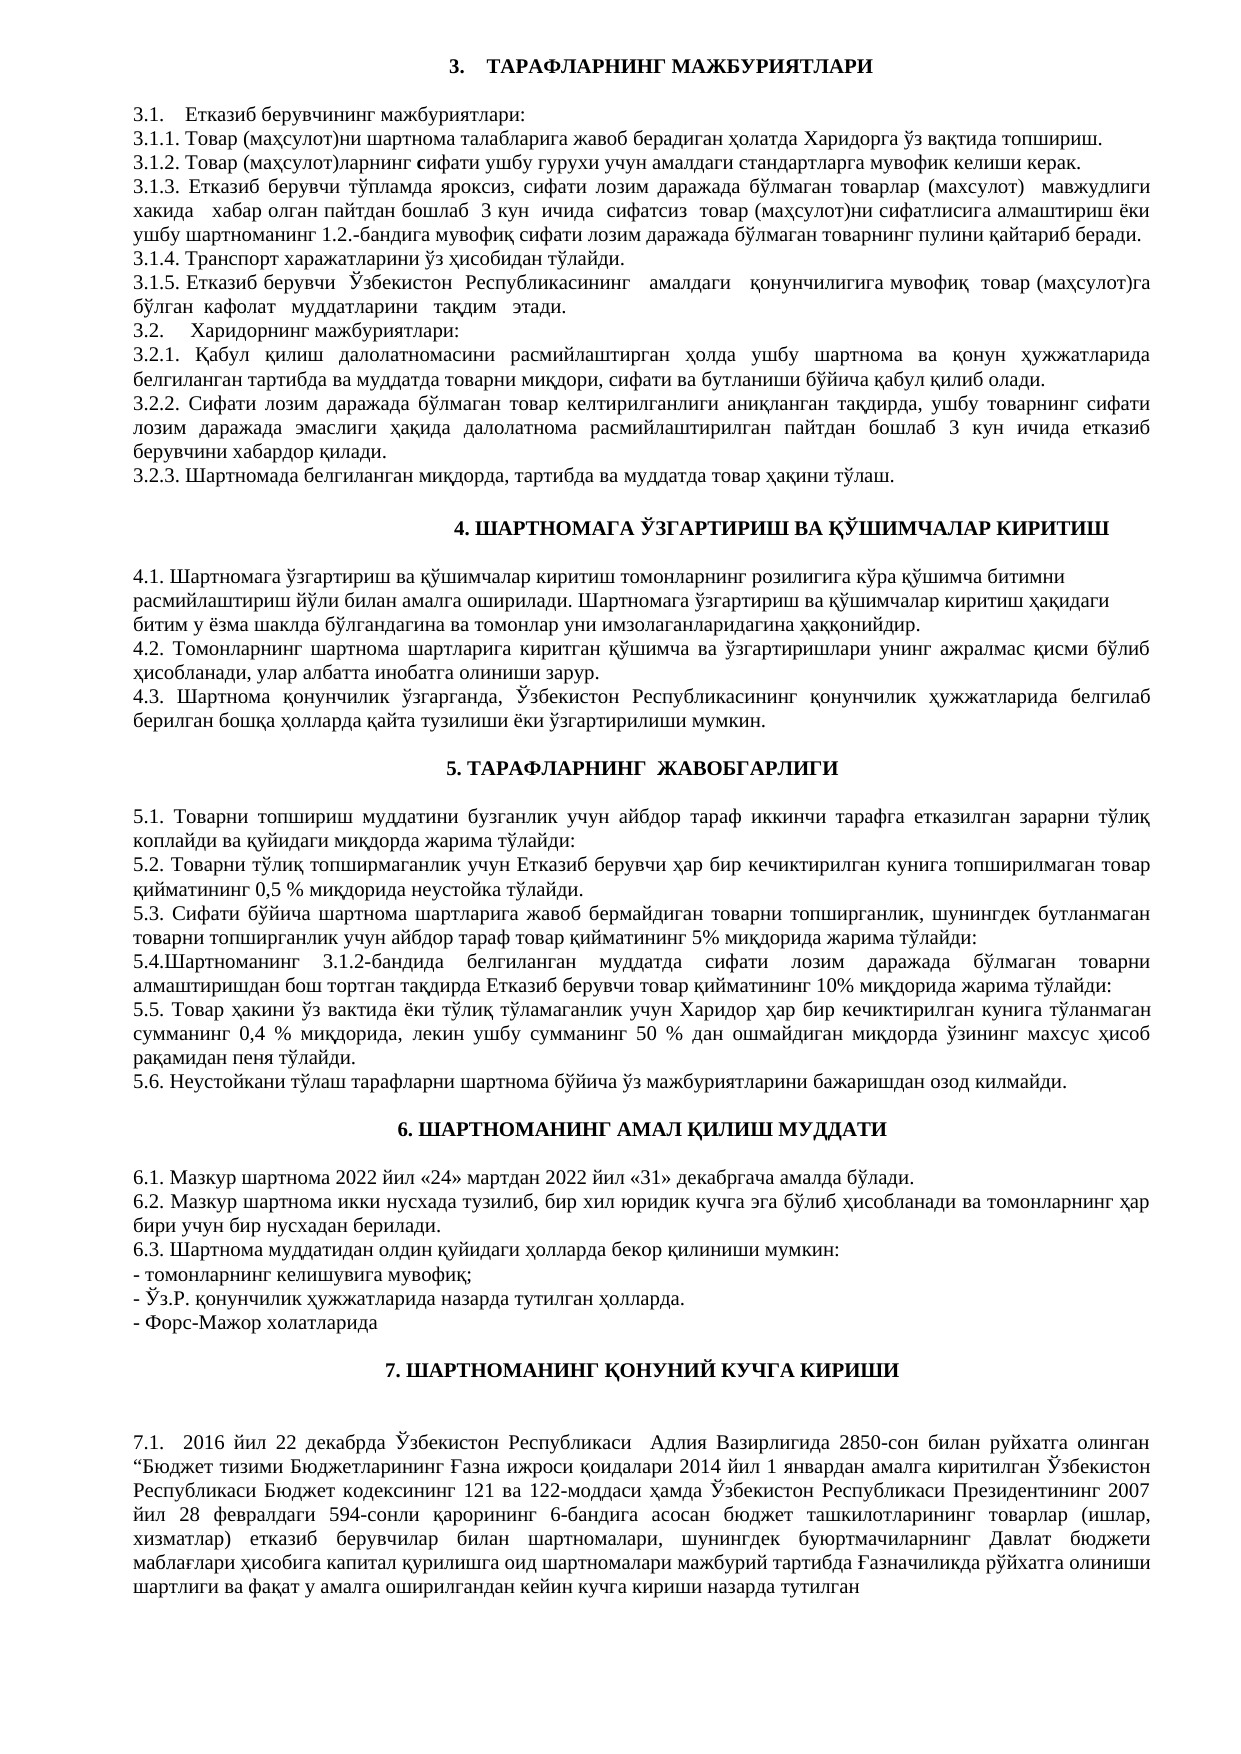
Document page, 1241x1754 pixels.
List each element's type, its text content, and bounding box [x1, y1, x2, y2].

text 5.2. Товарни тўлиқ топширмаганлик учун Етказиб берувчи ҳар бир кечиктирилган кунига топширилмаган товар қийматининг 0,5 % миқдорида неустойка тўлайди. [133, 852, 1152, 901]
text 3.1.2. Товар (маҳсулот)ларнинг сифати ушбу гурухи учун амалдаги стандартларга мувофик келиши керак. [133, 150, 1152, 174]
text - томонларнинг келишувига мувофиқ; [133, 1261, 1152, 1286]
text 6.1. Мазкур шартнома 2022 йил «24» мартдан 2022 йил «31» декабргача амалда бўлади. [133, 1165, 1152, 1189]
text 3.1.3. Етказиб берувчи тўпламда яроксиз, сифати лозим даражада бўлмаган товарлар (махсулот) мавжудлиги хакида хабар олган пайтдан бошлаб 3 кун ичида сифатсиз товар (маҳсулот)ни сифатлисига алмаштириш ёки ушбу шартноманинг 1.2.-бандига мувофиқ сифати лозим даражада бўлмаган товарнинг пулини қайтариб беради. [133, 174, 1152, 246]
list ТАРАФЛАРНИНГ МАЖБУРИЯТЛАРИ [170, 54, 1152, 78]
text 3.2.3. Шартномада белгиланган миқдорда, тартибда ва муддатда товар ҳақини тўлаш. [133, 463, 1152, 487]
text 3.1.4. Транспорт харажатларини ўз ҳисобидан тўлайди. [133, 246, 1152, 270]
text 7.1. 2016 йил 22 декабрда Ўзбекистон Республикаси Адлия Вазирлигида 2850-сон билан руйхатга олинган “Бюджет тизими Бюджетларининг Ғазна ижроси қоидалари 2014 йил 1 январдан амалга киритилган Ўзбекистон Республикаси Бюджет кодексининг 121 ва 122-моддаси ҳамда Ўзбекистон Республикаси Президентининг 2007 йил 28 февралдаги 594-сонли қарорининг 6-бандига асосан бюджет ташкилотларининг товарлар (ишлар, хизматлар) етказиб берувчилар билан шартномалари, шунингдек буюртмачиларнинг Давлат бюджети маблағлари ҳисобига капитал қурилишга оид шартномалари мажбурий тартибда Ғазначиликда рўйхатга олиниши шартлиги ва фақат у амалга оширилгандан кейин кучга кириши назарда тутилган [133, 1430, 1152, 1598]
text 3.1.5. Етказиб берувчи Ўзбекистон Республикасининг амалдаги қонунчилигига мувофиқ товар (маҳсулот)га бўлган кафолат муддатларини тақдим этади. [133, 270, 1152, 318]
text 5.4.Шартноманинг 3.1.2-бандида белгиланган муддатда сифати лозим даражада бўлмаган товарни алмаштиришдан бош тортган тақдирда Етказиб берувчи товар қийматининг 10% миқдорида жарима тўлайди: [133, 949, 1152, 997]
text 4. ШАРТНОМАГА ЎЗГАРТИРИШ ВА ҚЎШИМЧАЛАР КИРИТИШ [354, 516, 1152, 539]
text 6. ШАРТНОМАНИНГ АМАЛ ҚИЛИШ МУДДАТИ [133, 1117, 1152, 1141]
text - Ўз.Р. қонунчилик ҳужжатларида назарда тутилган ҳолларда. [133, 1286, 1152, 1309]
text 5. ТАРАФЛАРНИНГ ЖАВОБГАРЛИГИ [133, 756, 1152, 780]
text 3.1. Етказиб берувчининг мажбуриятлари: [133, 102, 1152, 126]
text 3.1.1. Товар (маҳсулот)ни шартнома талабларига жавоб берадиган ҳолатда Харидорга ўз вақтида топшириш. [133, 126, 1152, 150]
text 4.1. Шартномага ўзгартириш ва қўшимчалар киритиш томонларнинг розилигига кўра қўшимча битимни расмийлаштириш йўли билан амалга оширилади. Шартномага ўзгартириш ва қўшимчалар киритиш ҳақидаги битим у ёзма шаклда бўлгандагина ва томонлар уни имзолаганларидагина ҳаққонийдир. [133, 564, 1152, 636]
text 4.2. Томонларнинг шартнома шартларига киритган қўшимча ва ўзгартиришлари унинг ажралмас қисми бўлиб ҳисобланади, улар албатта инобатга олиниши зарур. [133, 636, 1152, 684]
text 3.2. Харидорнинг мажбуриятлари: [133, 318, 1152, 342]
text 5.6. Неустойкани тўлаш тарафларни шартнома бўйича ўз мажбуриятларини бажаришдан озод килмайди. [133, 1069, 1152, 1093]
text 4.3. Шартнома қонунчилик ўзгарганда, Ўзбекистон Республикасининг қонунчилик ҳужжатларида белгилаб берилган бошқа ҳолларда қайта тузилиши ёки ўзгартирилиши мумкин. [133, 684, 1152, 732]
text 3.2.2. Сифати лозим даражада бўлмаган товар келтирилганлиги аниқланган тақдирда, ушбу товарнинг сифати лозим даражада эмаслиги ҳақида далолатнома расмийлаштирилган пайтдан бошлаб 3 кун ичида етказиб берувчини хабардор қилади. [133, 391, 1152, 463]
text 5.3. Сифати бўйича шартнома шартларига жавоб бермайдиган товарни топширганлик, шунингдек бутланмаган товарни топширганлик учун айбдор тараф товар қийматининг 5% миқдорида жарима тўлайди: [133, 901, 1152, 949]
text 6.2. Мазкур шартнома икки нусхада тузилиб, бир хил юридик кучга эга бўлиб ҳисобланади ва томонларнинг ҳар бири учун бир нусхадан берилади. [133, 1189, 1152, 1237]
text - Форс-Мажор холатларида [133, 1309, 1152, 1334]
text 5.5. Товар ҳакини ўз вактида ёки тўлиқ тўламаганлик учун Харидор ҳар бир кечиктирилган кунига тўланмаган сумманинг 0,4 % миқдорида, лекин ушбу сумманинг 50 % дан ошмайдиган миқдорда ўзининг махсус ҳисоб рақамидан пеня тўлайди. [133, 997, 1152, 1069]
text 3.2.1. Қабул қилиш далолатномасини расмийлаштирган ҳолда ушбу шартнома ва қонун ҳужжатларида белгиланган тартибда ва муддатда товарни миқдори, сифати ва бутланиши бўйича қабул қилиб олади. [133, 342, 1152, 391]
text 6.3. Шартнома муддатидан олдин қуйидаги ҳолларда бекор қилиниши мумкин: [133, 1237, 1152, 1261]
text 5.1. Товарни топшириш муддатини бузганлик учун айбдор тараф иккинчи тарафга етказилган зарарни тўлиқ коплайди ва қуйидаги миқдорда жарима тўлайди: [133, 804, 1152, 852]
text 7. ШАРТНОМАНИНГ ҚОНУНИЙ КУЧГА КИРИШИ [133, 1358, 1152, 1382]
